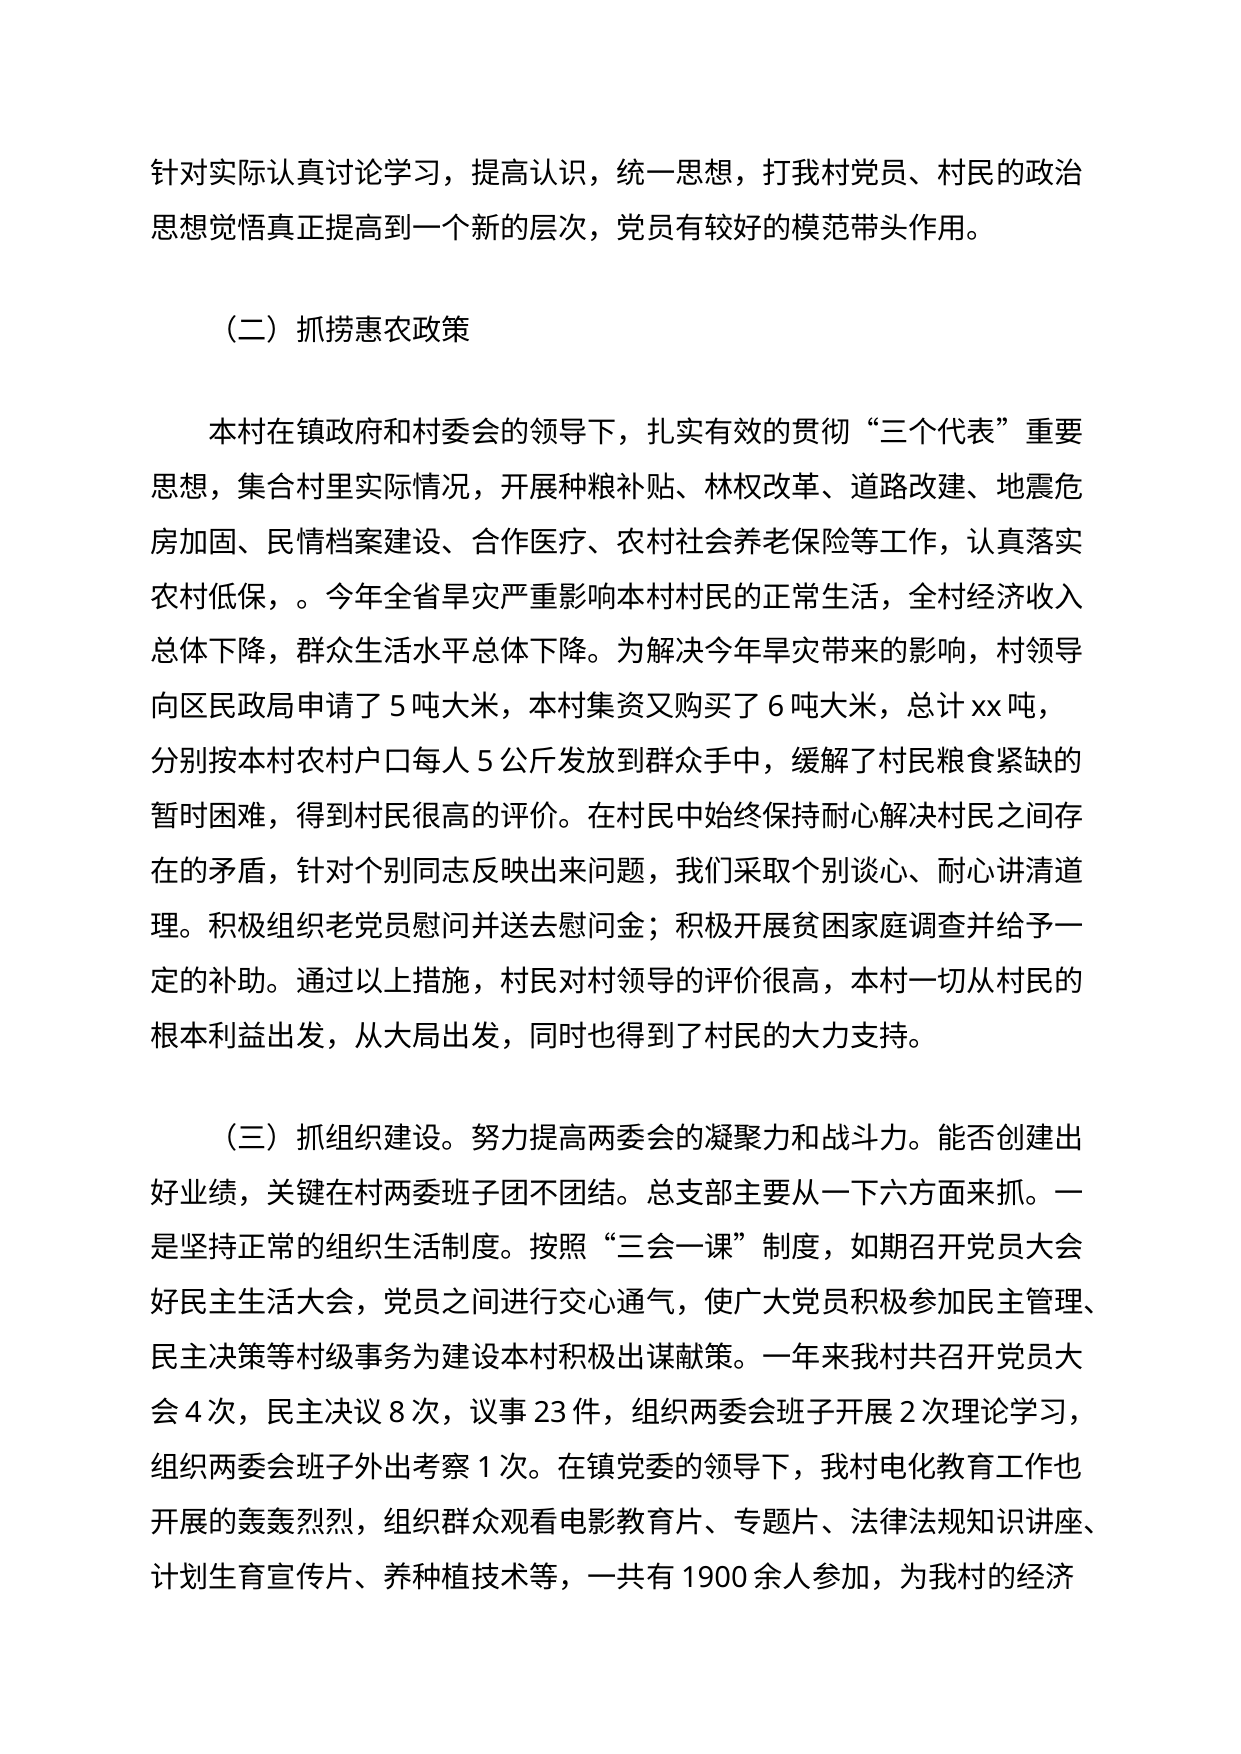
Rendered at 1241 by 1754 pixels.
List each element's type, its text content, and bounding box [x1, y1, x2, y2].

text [150, 150, 1090, 247]
text 本村在镇政府和村委会的领导下，扎实有效的贯彻“三个代表”重要思想，集合村里实际情况，开展种粮补贴、林权改革、道路改建、地震危房加固、民情档案建设、合作医疗、农村社会养老保险等工作，认真落实农村低保，。今年全省旱灾严重影响本村村民的正常生活，全村经济收入总体下降，群众生活水平总体下降。为解决今年旱灾带来的影响，村领导向区民政局申请了5吨大米，本村集资又购买了6吨大米，总计xx吨，分别按本村农村户口每人5公斤发放到群众手中，缓解了村民粮食紧缺的暂时困难，得到村民很高的评价。在村民中始终保持耐心解决村民之间存在的矛盾，针对个别同志反映出来问题，我们采取个别谈心、耐心讲清道理。积极组织老党员慰问并送去慰问金；积极开展贫困家庭调查并给予一定的补助。通过以上措施，村民对村领导的评价很高，本村一切从村民的根本利益出发，从大局出发，同时也得到了村民的大力支持。 [150, 408, 1090, 1055]
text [150, 1114, 1090, 1596]
text （二）抓捞惠农政策 [150, 307, 1090, 349]
